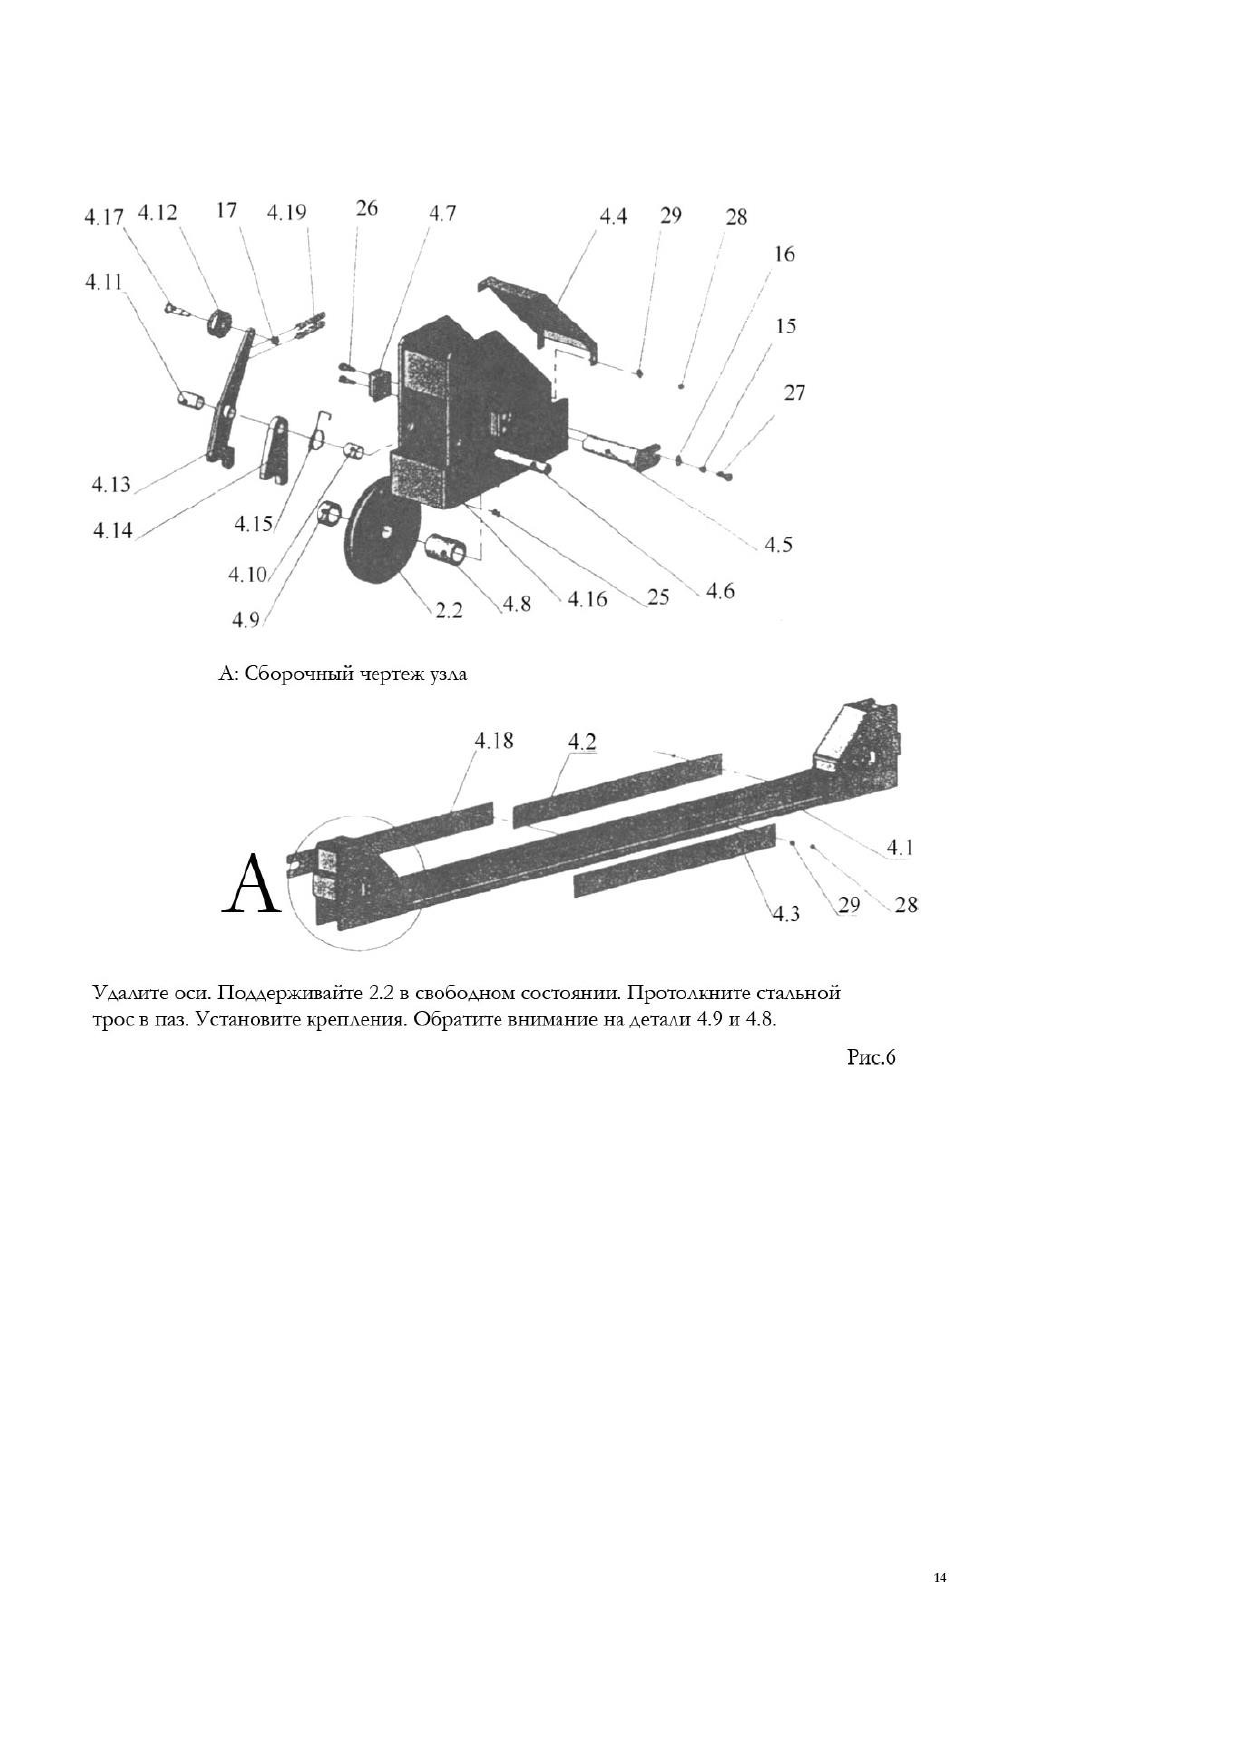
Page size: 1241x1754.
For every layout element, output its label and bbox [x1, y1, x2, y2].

picture [79, 197, 950, 1582]
